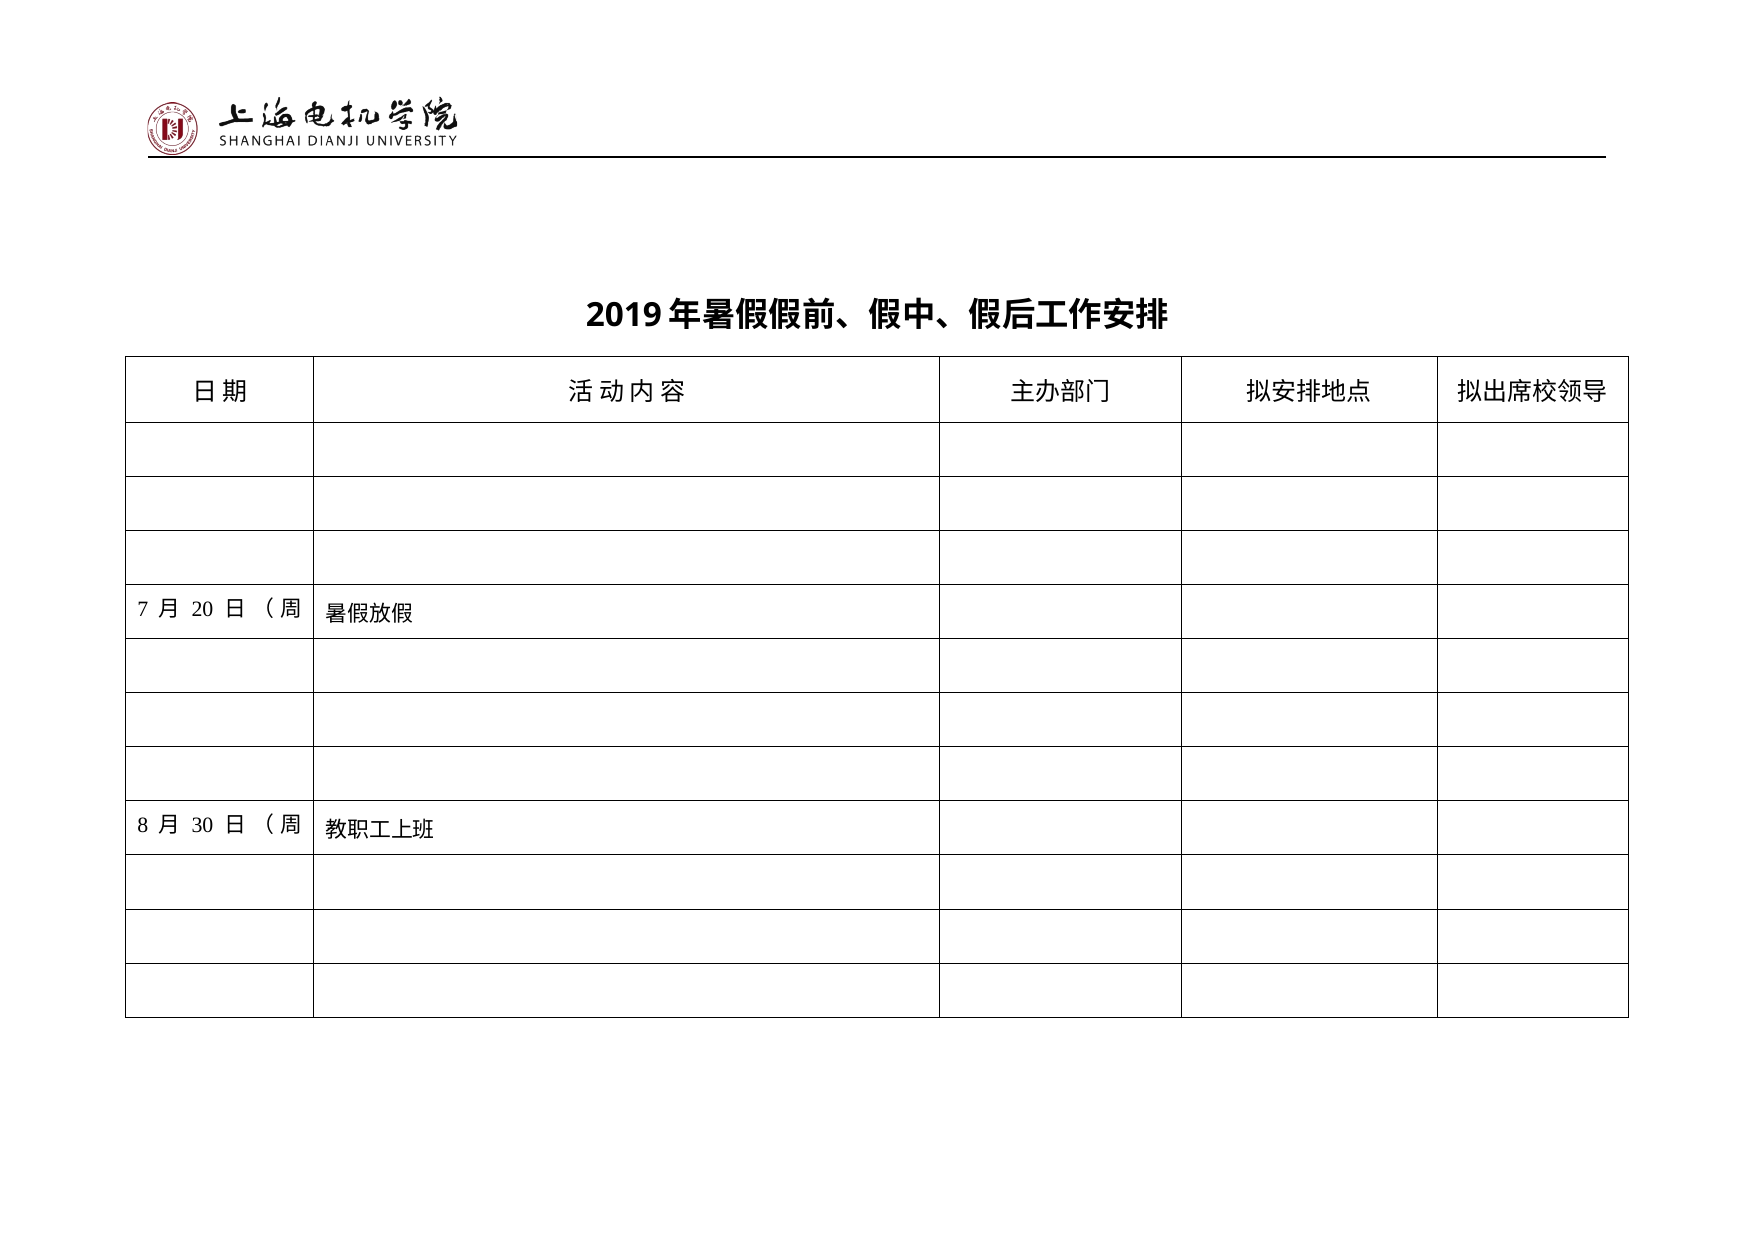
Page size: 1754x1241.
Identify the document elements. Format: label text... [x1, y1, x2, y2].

table_header 拟出席校领导 [1438, 357, 1628, 422]
table_cell [1182, 747, 1437, 800]
table_cell [1182, 855, 1437, 908]
table_cell [1438, 964, 1628, 1017]
table_cell 7月20日（周六） [126, 585, 313, 638]
table_cell [314, 747, 939, 800]
table_cell [126, 964, 313, 1017]
title 2019年暑假假前、假中、假后工作安排 [148, 268, 1606, 356]
table_cell [1438, 639, 1628, 692]
table_cell [314, 531, 939, 584]
table_cell [1438, 910, 1628, 962]
table_cell [126, 693, 313, 746]
table_cell [1182, 964, 1437, 1017]
table_cell [1438, 477, 1628, 530]
table_cell [314, 423, 939, 476]
table_cell [1182, 477, 1437, 530]
table_cell [1182, 910, 1437, 962]
table_cell [1438, 423, 1628, 476]
table_cell 教职工上班 [314, 801, 939, 854]
table_cell [314, 855, 939, 908]
table_cell [1438, 585, 1628, 638]
table_cell [314, 639, 939, 692]
table_cell [940, 910, 1181, 962]
table_cell [940, 964, 1181, 1017]
table_cell [940, 693, 1181, 746]
table_cell [1182, 423, 1437, 476]
table_cell [940, 801, 1181, 854]
table_cell [1182, 585, 1437, 638]
table_header 拟安排地点 [1182, 357, 1437, 422]
table_cell [1438, 693, 1628, 746]
table_cell [314, 693, 939, 746]
table_cell [126, 747, 313, 800]
table_cell [940, 423, 1181, 476]
table_cell [940, 585, 1181, 638]
table_header 活 动 内 容 [314, 357, 939, 422]
table_cell [1182, 693, 1437, 746]
table_cell [1182, 801, 1437, 854]
table_cell 8月30日（周五） [126, 801, 313, 854]
table_cell [126, 477, 313, 530]
table_cell [940, 747, 1181, 800]
table_cell [126, 531, 313, 584]
table_cell [126, 910, 313, 962]
table_cell [314, 910, 939, 962]
table_cell 暑假放假 [314, 585, 939, 638]
table_cell [1182, 639, 1437, 692]
table_cell [940, 477, 1181, 530]
table_cell [940, 639, 1181, 692]
table_cell [1438, 801, 1628, 854]
table_cell [126, 639, 313, 692]
picture [147, 88, 458, 155]
table_cell [940, 855, 1181, 908]
table_cell [1182, 531, 1437, 584]
table_cell [126, 855, 313, 908]
table_cell [314, 477, 939, 530]
table_header 主办部门 [940, 357, 1181, 422]
table_cell [314, 964, 939, 1017]
table_cell [1438, 747, 1628, 800]
table_cell [126, 423, 313, 476]
table_header 日 期 [126, 357, 313, 422]
table_cell [940, 531, 1181, 584]
table_cell [1438, 855, 1628, 908]
table_cell [1438, 531, 1628, 584]
